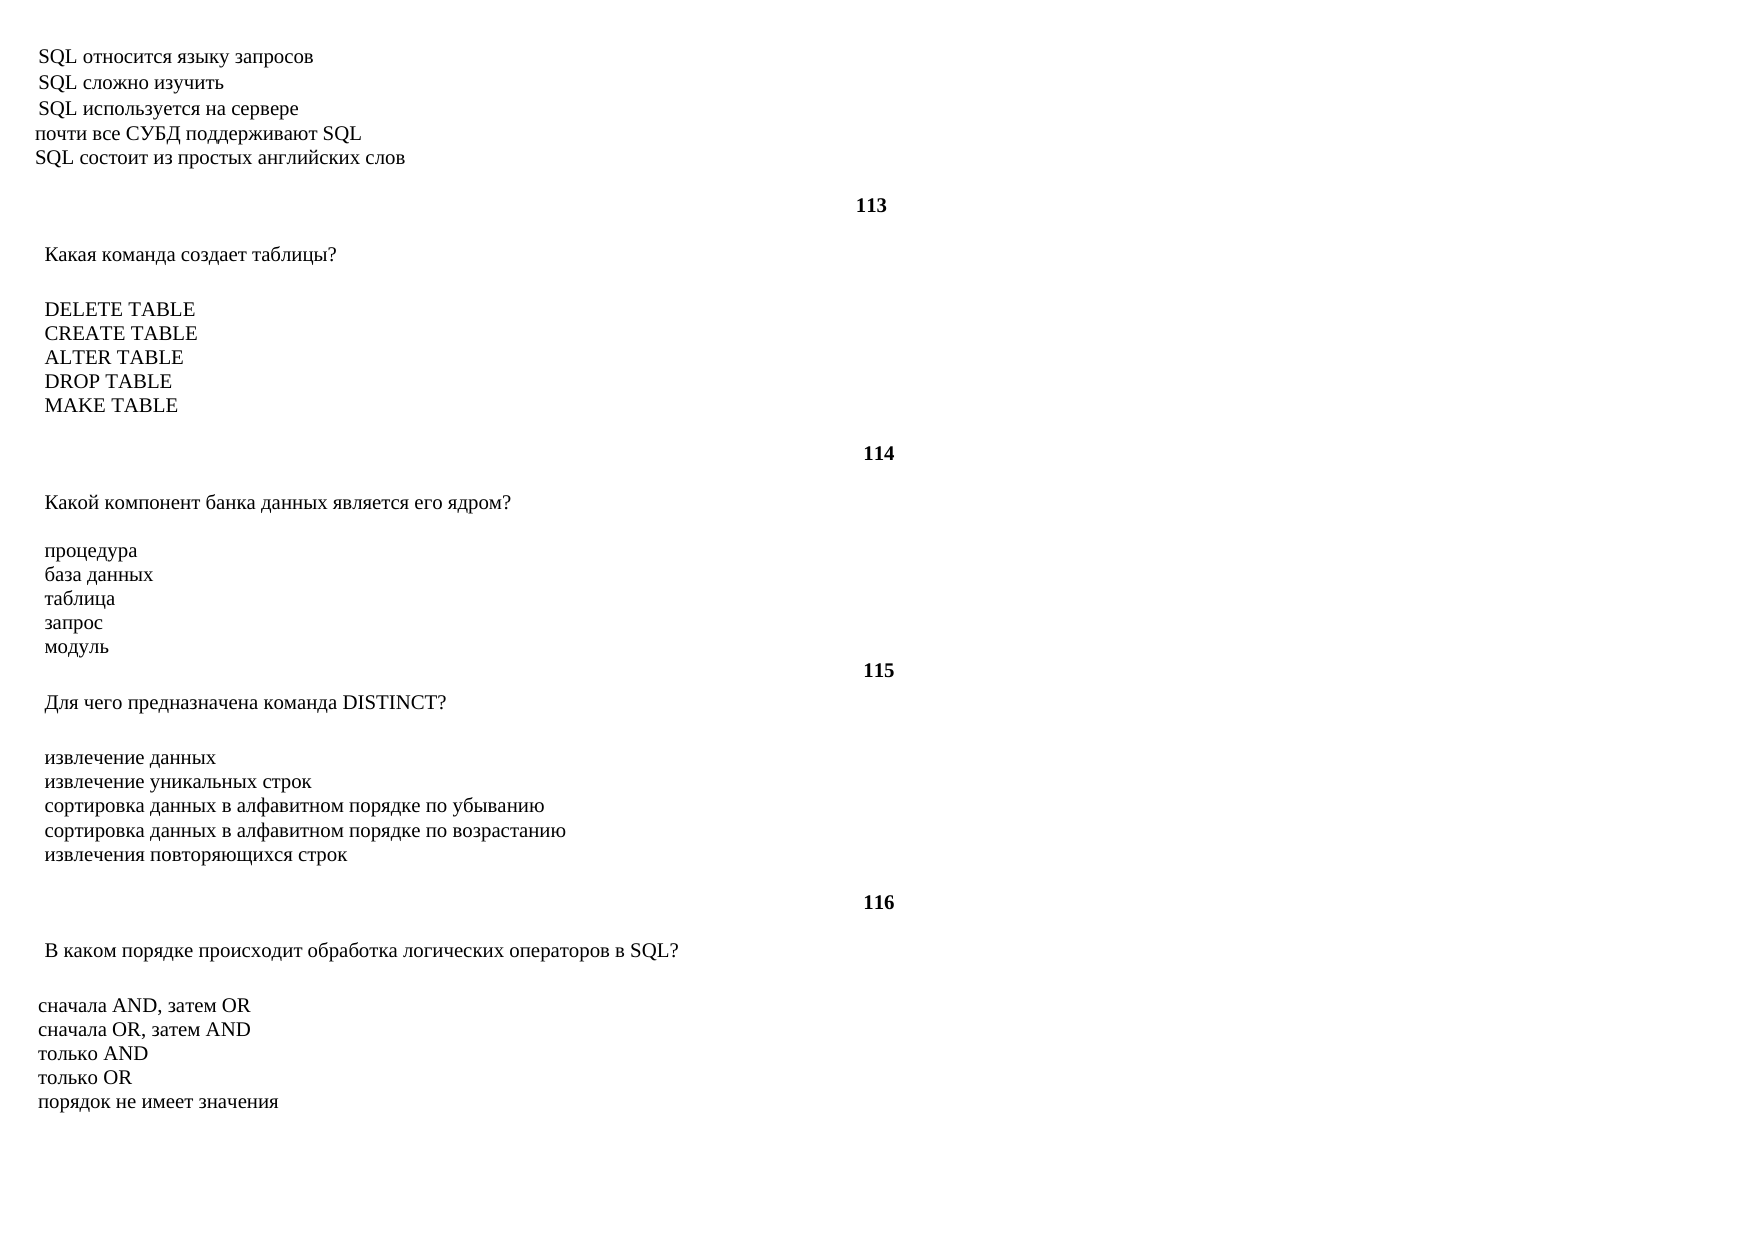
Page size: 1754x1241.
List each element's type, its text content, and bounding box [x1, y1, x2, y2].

text ALTER TABLE [44, 345, 1713, 369]
text DELETE TABLE [44, 297, 1713, 321]
text 113 [29, 193, 1713, 217]
text извлечение уникальных строк [44, 769, 1713, 793]
text В каком порядке происходит обработка логических операторов в SQL? [44, 938, 1713, 962]
text SQL состоит из простых английских слов [29, 145, 1713, 169]
text извлечение данных [44, 745, 1713, 769]
text извлечения повторяющихся строк [44, 842, 1713, 866]
text MAKE TABLE [44, 393, 1713, 417]
text Какая команда создает таблицы? [44, 242, 1713, 266]
text 115 [44, 658, 1713, 682]
text SQL относится языку запросов [38, 44, 1713, 68]
text DROP TABLE [44, 369, 1713, 393]
text Для чего предназначена команда DISTINCT? [44, 690, 1713, 714]
text SQL сложно изучить [38, 70, 1713, 94]
text сортировка данных в алфавитном порядке по возрастанию [44, 817, 1713, 842]
text процедура [44, 514, 1713, 562]
text Какой компонент банка данных является его ядром? [44, 490, 1713, 514]
text запрос [44, 610, 1713, 634]
text порядок не имеет значения [38, 1089, 1713, 1113]
text 116 [44, 890, 1713, 914]
text 114 [44, 441, 1713, 465]
text CREATE TABLE [44, 321, 1713, 345]
text сначала AND, затем OR [38, 993, 1713, 1017]
text SQL используется на сервере [38, 96, 1713, 120]
text только OR [38, 1065, 1713, 1089]
text сортировка данных в алфавитном порядке по убыванию [44, 793, 1713, 817]
text почти все СУБД поддерживают SQL [29, 121, 1713, 145]
text только AND [38, 1041, 1713, 1065]
text база данных [44, 562, 1713, 586]
text таблица [44, 586, 1713, 610]
text сначала OR, затем AND [38, 1017, 1713, 1041]
text модуль [44, 634, 1713, 658]
